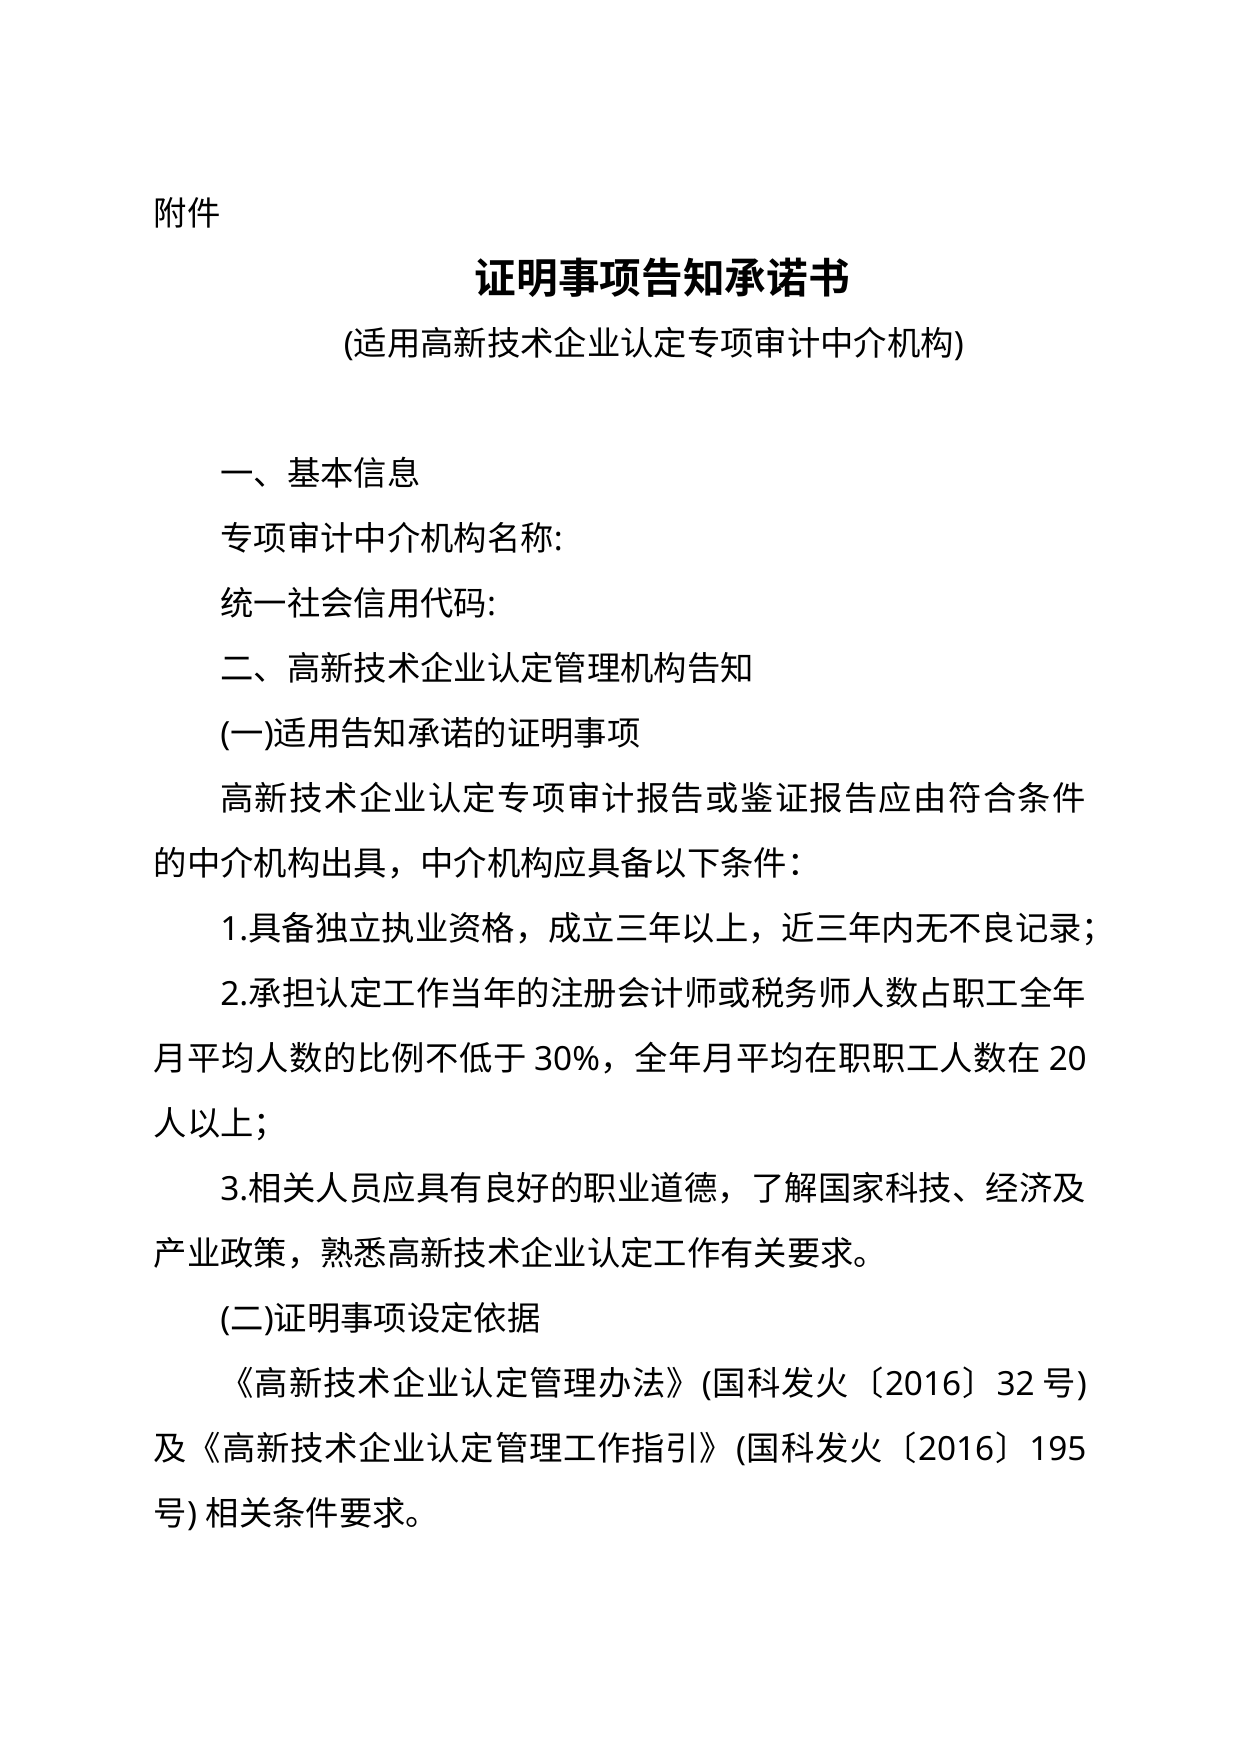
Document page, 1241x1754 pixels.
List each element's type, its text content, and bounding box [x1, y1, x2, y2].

text 1.具备独立执业资格，成立三年以上，近三年内无不良记录； [153, 893, 1087, 958]
text (适用高新技术企业认定专项审计中介机构) [153, 308, 1087, 373]
text 统一社会信用代码: [153, 568, 1087, 633]
text 二、高新技术企业认定管理机构告知 [153, 633, 1087, 698]
text 证明事项告知承诺书 [153, 243, 1087, 308]
text 高新技术企业认定专项审计报告或鉴证报告应由符合条件的中介机构出具，中介机构应具备以下条件： [153, 763, 1087, 893]
text 3.相关人员应具有良好的职业道德，了解国家科技、经济及产业政策，熟悉高新技术企业认定工作有关要求。 [153, 1153, 1087, 1283]
text (一)适用告知承诺的证明事项 [153, 698, 1087, 763]
text 专项审计中介机构名称: [153, 503, 1087, 568]
text (二)证明事项设定依据 [153, 1283, 1087, 1348]
text 2.承担认定工作当年的注册会计师或税务师人数占职工全年月平均人数的比例不低于30%，全年月平均在职职工人数在20人以上； [153, 958, 1087, 1153]
text 一、基本信息 [153, 438, 1087, 503]
text 附件 [153, 178, 1087, 243]
text 《高新技术企业认定管理办法》(国科发火〔2016〕32号) 及《高新技术企业认定管理工作指引》(国科发火〔2016〕195号) 相关条件要求。 [153, 1348, 1087, 1543]
